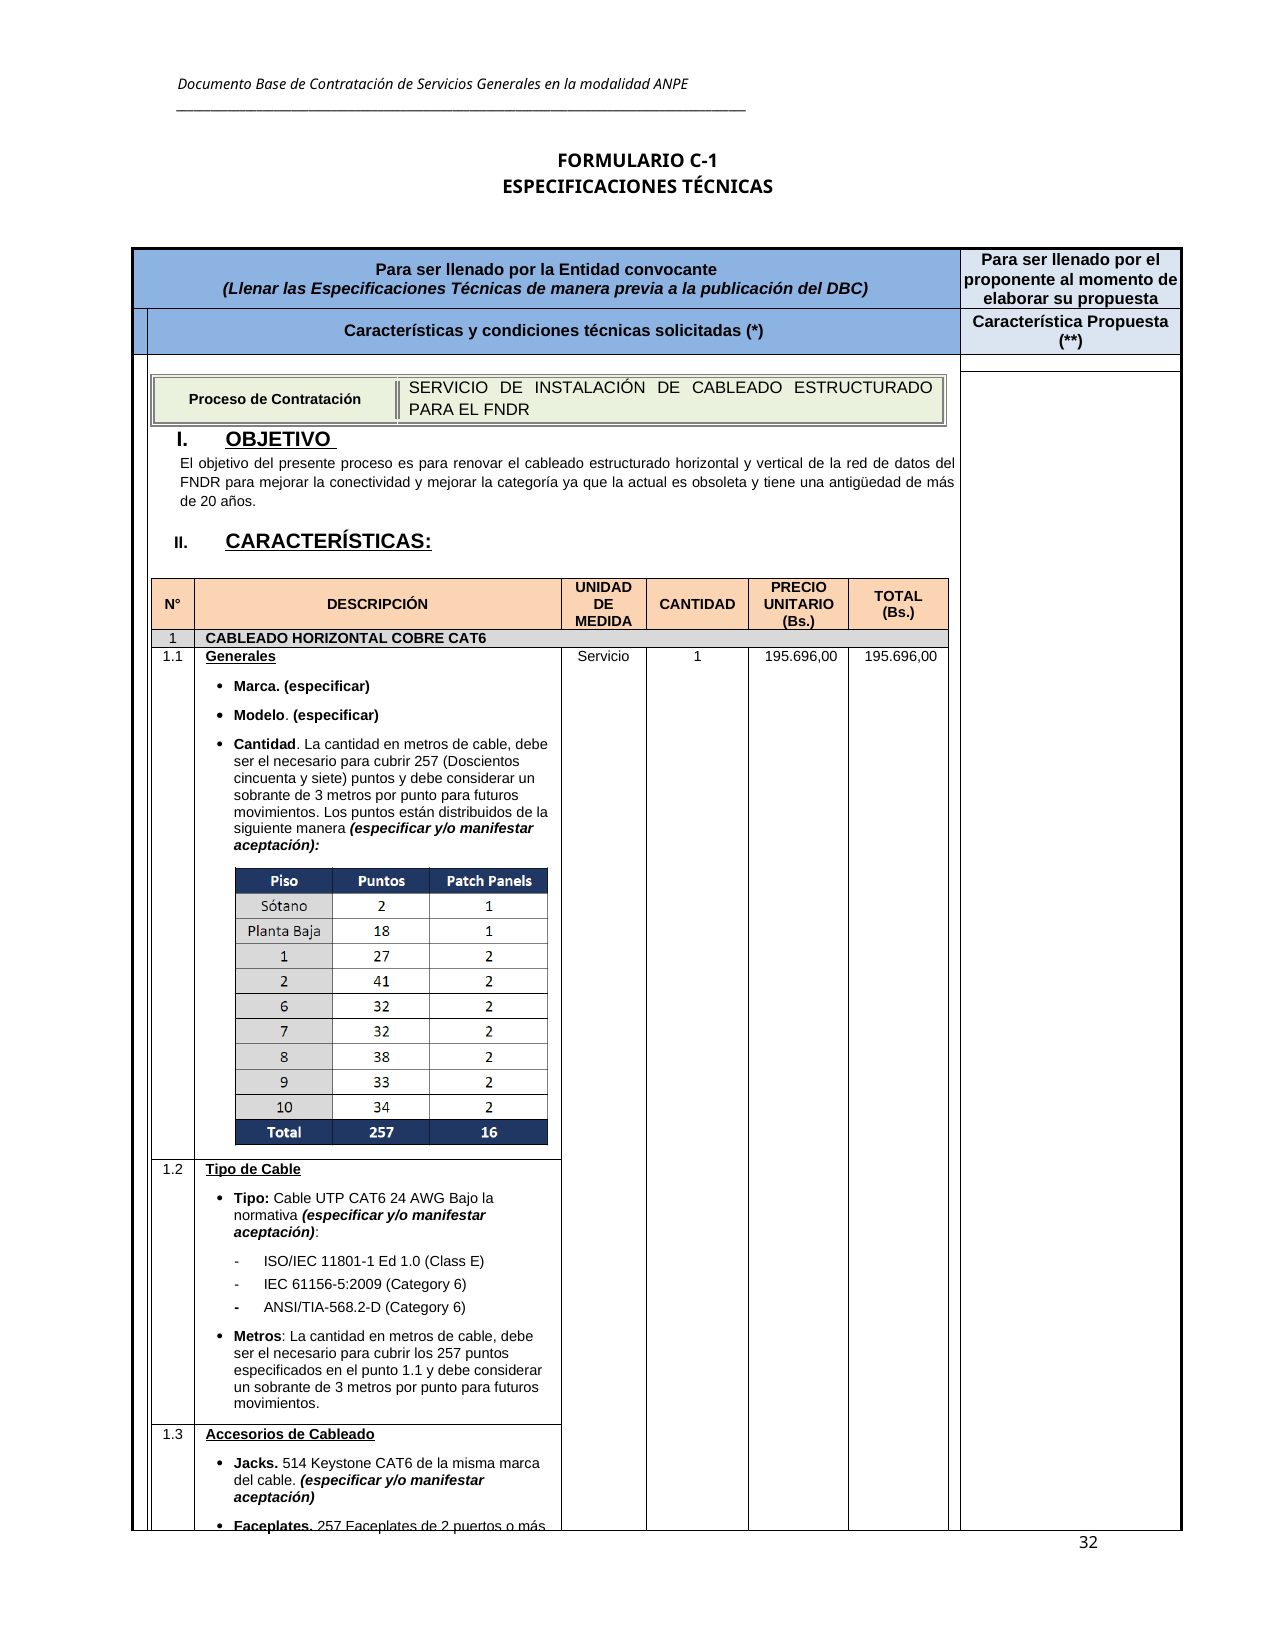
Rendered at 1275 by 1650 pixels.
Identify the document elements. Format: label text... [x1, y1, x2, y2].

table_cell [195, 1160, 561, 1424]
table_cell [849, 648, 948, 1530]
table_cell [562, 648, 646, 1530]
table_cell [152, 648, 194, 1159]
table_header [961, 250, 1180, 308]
text ESPECIFICACIONES TÉCNICAS [177, 173, 1098, 199]
picture [233, 866, 551, 1147]
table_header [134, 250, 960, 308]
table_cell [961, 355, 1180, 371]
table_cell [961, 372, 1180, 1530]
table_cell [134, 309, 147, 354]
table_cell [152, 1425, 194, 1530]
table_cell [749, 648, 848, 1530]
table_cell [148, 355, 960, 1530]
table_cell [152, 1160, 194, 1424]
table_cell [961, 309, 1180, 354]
text FORMULARIO C-1 [177, 148, 1098, 173]
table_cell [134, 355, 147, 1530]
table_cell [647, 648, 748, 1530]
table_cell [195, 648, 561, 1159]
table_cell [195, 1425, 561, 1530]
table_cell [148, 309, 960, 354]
